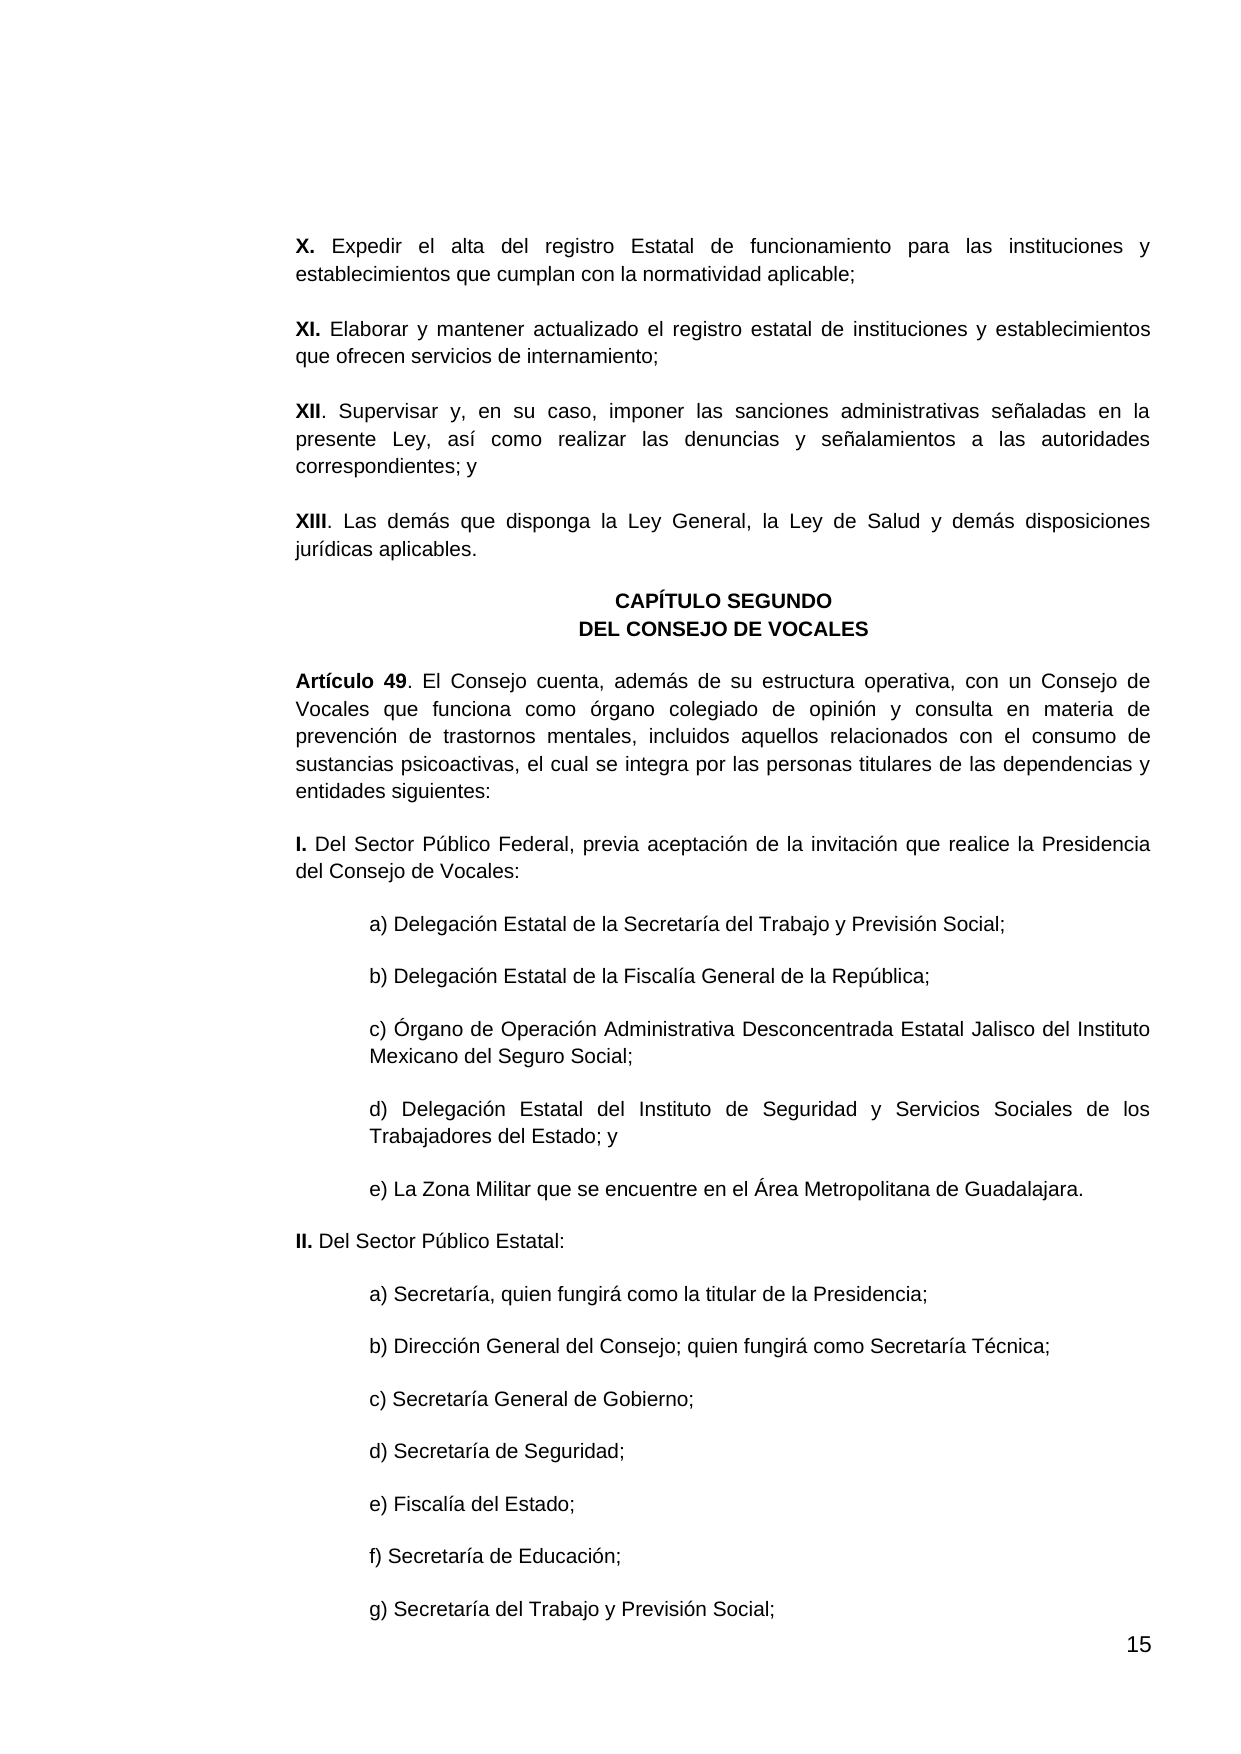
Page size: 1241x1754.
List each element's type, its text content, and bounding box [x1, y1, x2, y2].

text c) Órgano de Operación Administrativa Desconcentrada Estatal Jalisco del Instituto Mexicano del Seguro Social; [369, 1017, 1152, 1068]
text CAPÍTULO SEGUNDO [295, 589, 1152, 613]
text e) La Zona Militar que se encuentre en el Área Metropolitana de Guadalajara. [369, 1177, 1152, 1201]
text b) Dirección General del Consejo; quien fungirá como Secretaría Técnica; [369, 1334, 1152, 1358]
text DEL CONSEJO DE VOCALES [295, 617, 1152, 641]
text II. Del Sector Público Estatal: [295, 1229, 1152, 1253]
text XII. Supervisar y, en su caso, imponer las sanciones administrativas señaladas en la presente Ley, así como realizar las denuncias y señalamientos a las autoridades correspondientes; y [295, 399, 1152, 478]
text X. Expedir el alta del registro Estatal de funcionamiento para las instituciones y establecimientos que cumplan con la normatividad aplicable; [295, 234, 1152, 286]
text Artículo 49. El Consejo cuenta, además de su estructura operativa, con un Consejo de Vocales que funciona como órgano colegiado de opinión y consulta en materia de prevención de trastornos mentales, incluidos aquellos relacionados con el consumo de sustancias psicoactivas, el cual se integra por las personas titulares de las dependencias y entidades siguientes: [295, 669, 1152, 803]
text XIII. Las demás que disponga la Ley General, la Ley de Salud y demás disposiciones jurídicas aplicables. [295, 509, 1152, 561]
text XI. Elaborar y mantener actualizado el registro estatal de instituciones y establecimientos que ofrecen servicios de internamiento; [295, 317, 1152, 368]
text b) Delegación Estatal de la Fiscalía General de la República; [369, 964, 1152, 988]
text f) Secretaría de Educación; [369, 1544, 1152, 1568]
text a) Secretaría, quien fungirá como la titular de la Presidencia; [369, 1282, 1152, 1306]
text e) Fiscalía del Estado; [369, 1492, 1152, 1516]
text g) Secretaría del Trabajo y Previsión Social; [369, 1597, 1152, 1621]
text d) Delegación Estatal del Instituto de Seguridad y Servicios Sociales de los Trabajadores del Estado; y [369, 1097, 1152, 1148]
text d) Secretaría de Seguridad; [369, 1439, 1152, 1463]
text a) Delegación Estatal de la Secretaría del Trabajo y Previsión Social; [295, 912, 1152, 936]
text c) Secretaría General de Gobierno; [369, 1387, 1152, 1411]
text I. Del Sector Público Federal, previa aceptación de la invitación que realice la Presidencia del Consejo de Vocales: [295, 832, 1152, 883]
